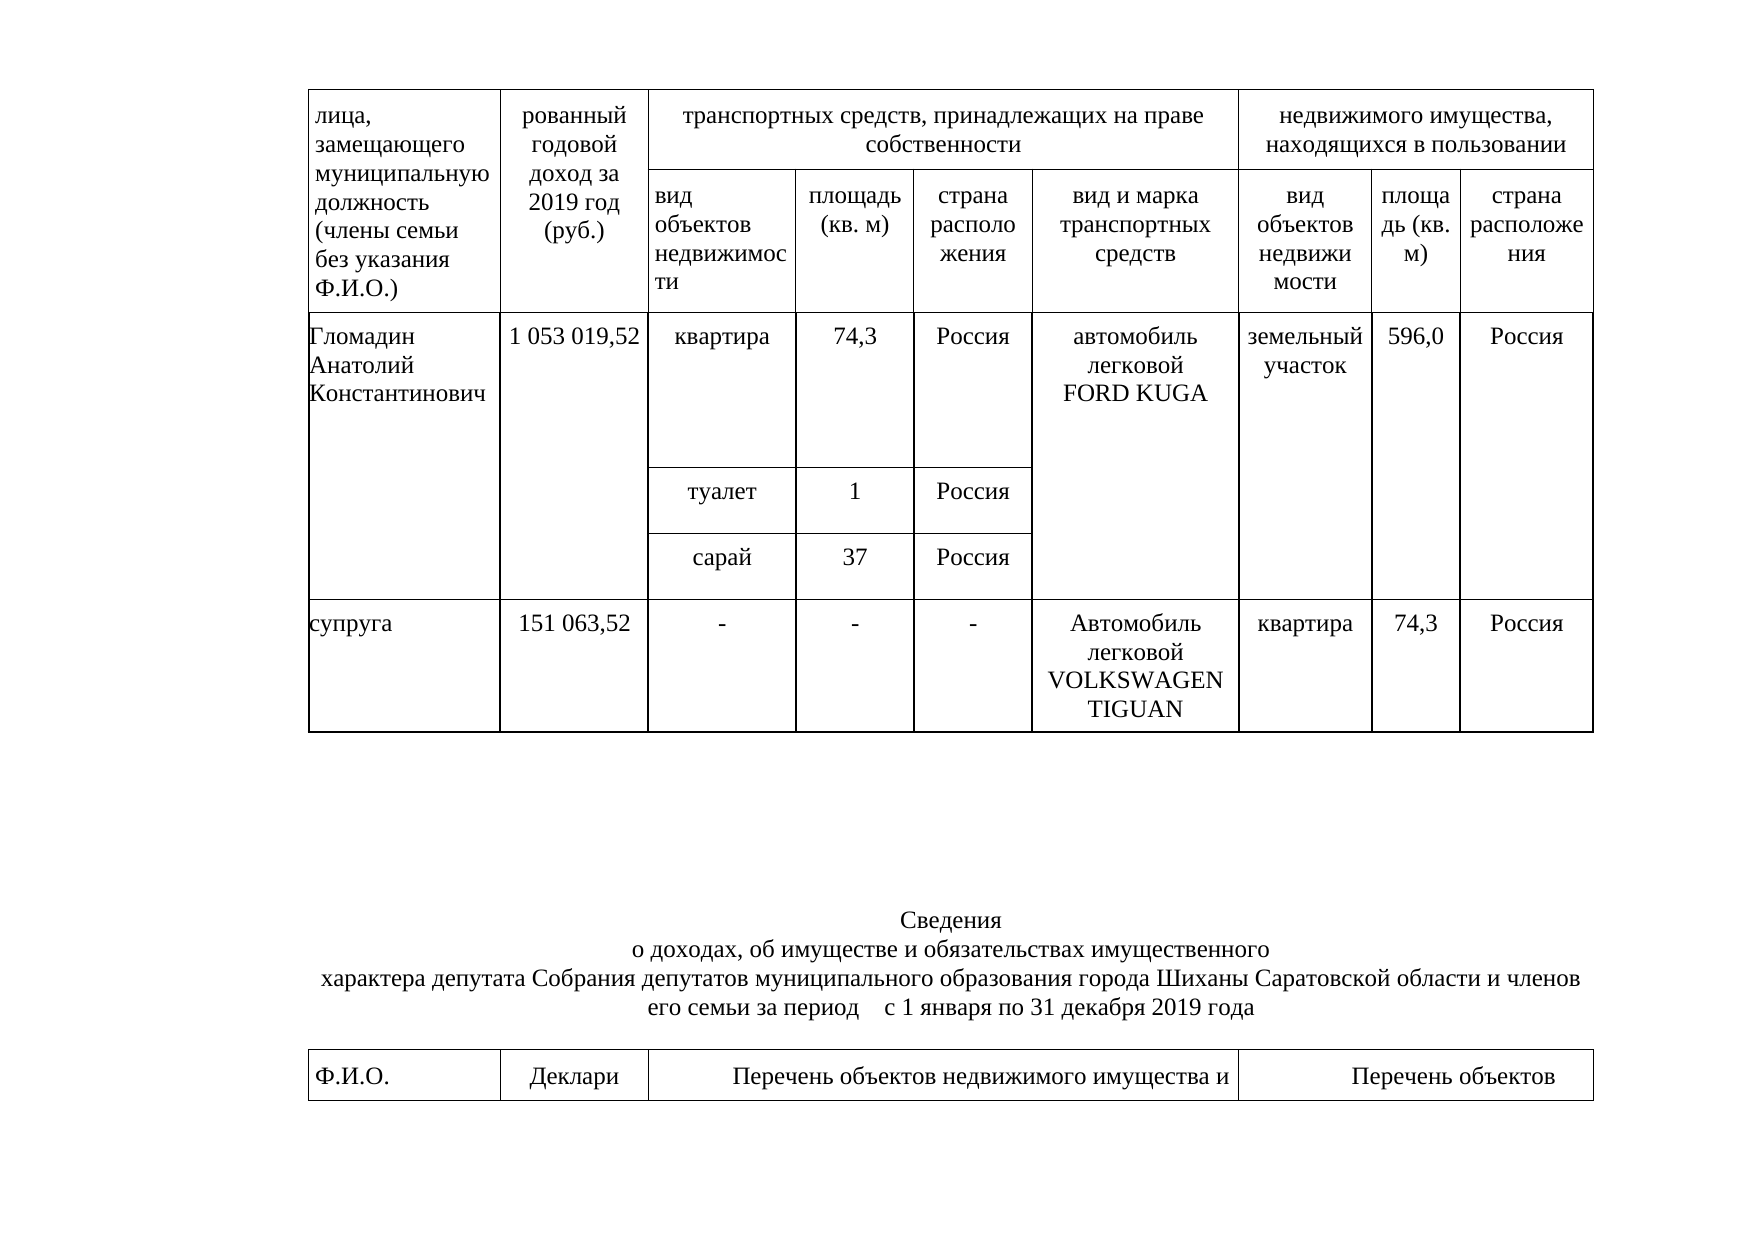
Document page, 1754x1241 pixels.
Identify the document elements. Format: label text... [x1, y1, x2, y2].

text о доходах, об имуществе и обязательствах имущественного [236, 934, 1665, 963]
table_cell земельный участок [1240, 313, 1371, 599]
table_cell 74,3 [1373, 600, 1459, 731]
table_cell вид и марка транспортных средств [1033, 170, 1238, 312]
table_cell квартира [1240, 600, 1371, 731]
table_cell Россия [1461, 600, 1592, 731]
table_cell Гломадин Анатолий Константинович [310, 313, 499, 599]
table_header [649, 90, 1238, 168]
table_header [501, 1050, 648, 1100]
table_cell Автомобиль легковой VOLKSWAGEN TIGUAN [1033, 600, 1238, 731]
table_cell вид объектов недвижи мости [1239, 170, 1371, 312]
text его семьи за период с 1 января по 31 декабря 2019 года [236, 992, 1665, 1020]
table_cell сарай [649, 534, 795, 599]
table_cell Россия [915, 313, 1031, 467]
table_cell туалет [649, 468, 795, 533]
table_cell 1 053 019,52 [501, 313, 647, 599]
table_cell площадь (кв. м) [1372, 170, 1460, 312]
table_cell - [649, 600, 795, 731]
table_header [649, 1050, 1238, 1100]
table_cell 74,3 [797, 313, 913, 467]
table_cell 596,0 [1373, 313, 1459, 599]
table_cell 1 [797, 468, 913, 533]
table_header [309, 1050, 500, 1100]
table_cell вид объектов недвижимости [649, 170, 795, 312]
table_cell квартира [649, 313, 795, 467]
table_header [1239, 90, 1593, 168]
table_cell - [915, 600, 1031, 731]
table_cell страна расположения [1461, 170, 1593, 312]
table_cell 37 [797, 534, 913, 599]
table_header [501, 90, 648, 312]
table_cell страна располо жения [914, 170, 1032, 312]
table_cell Россия [1461, 313, 1592, 599]
table_cell площадь (кв. м) [796, 170, 913, 312]
table_cell Россия [915, 534, 1031, 599]
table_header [1239, 1050, 1593, 1100]
text Сведения [236, 905, 1665, 934]
text характера депутата Собрания депутатов муниципального образования города Шиханы Саратовской области и членов [236, 963, 1665, 992]
table_cell автомобиль легковой FORD KUGA [1033, 313, 1238, 599]
table_cell - [797, 600, 913, 731]
table_cell супруга [310, 600, 499, 731]
table_cell 151 063,52 [501, 600, 647, 731]
table_cell Россия [915, 468, 1031, 533]
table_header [309, 90, 500, 312]
